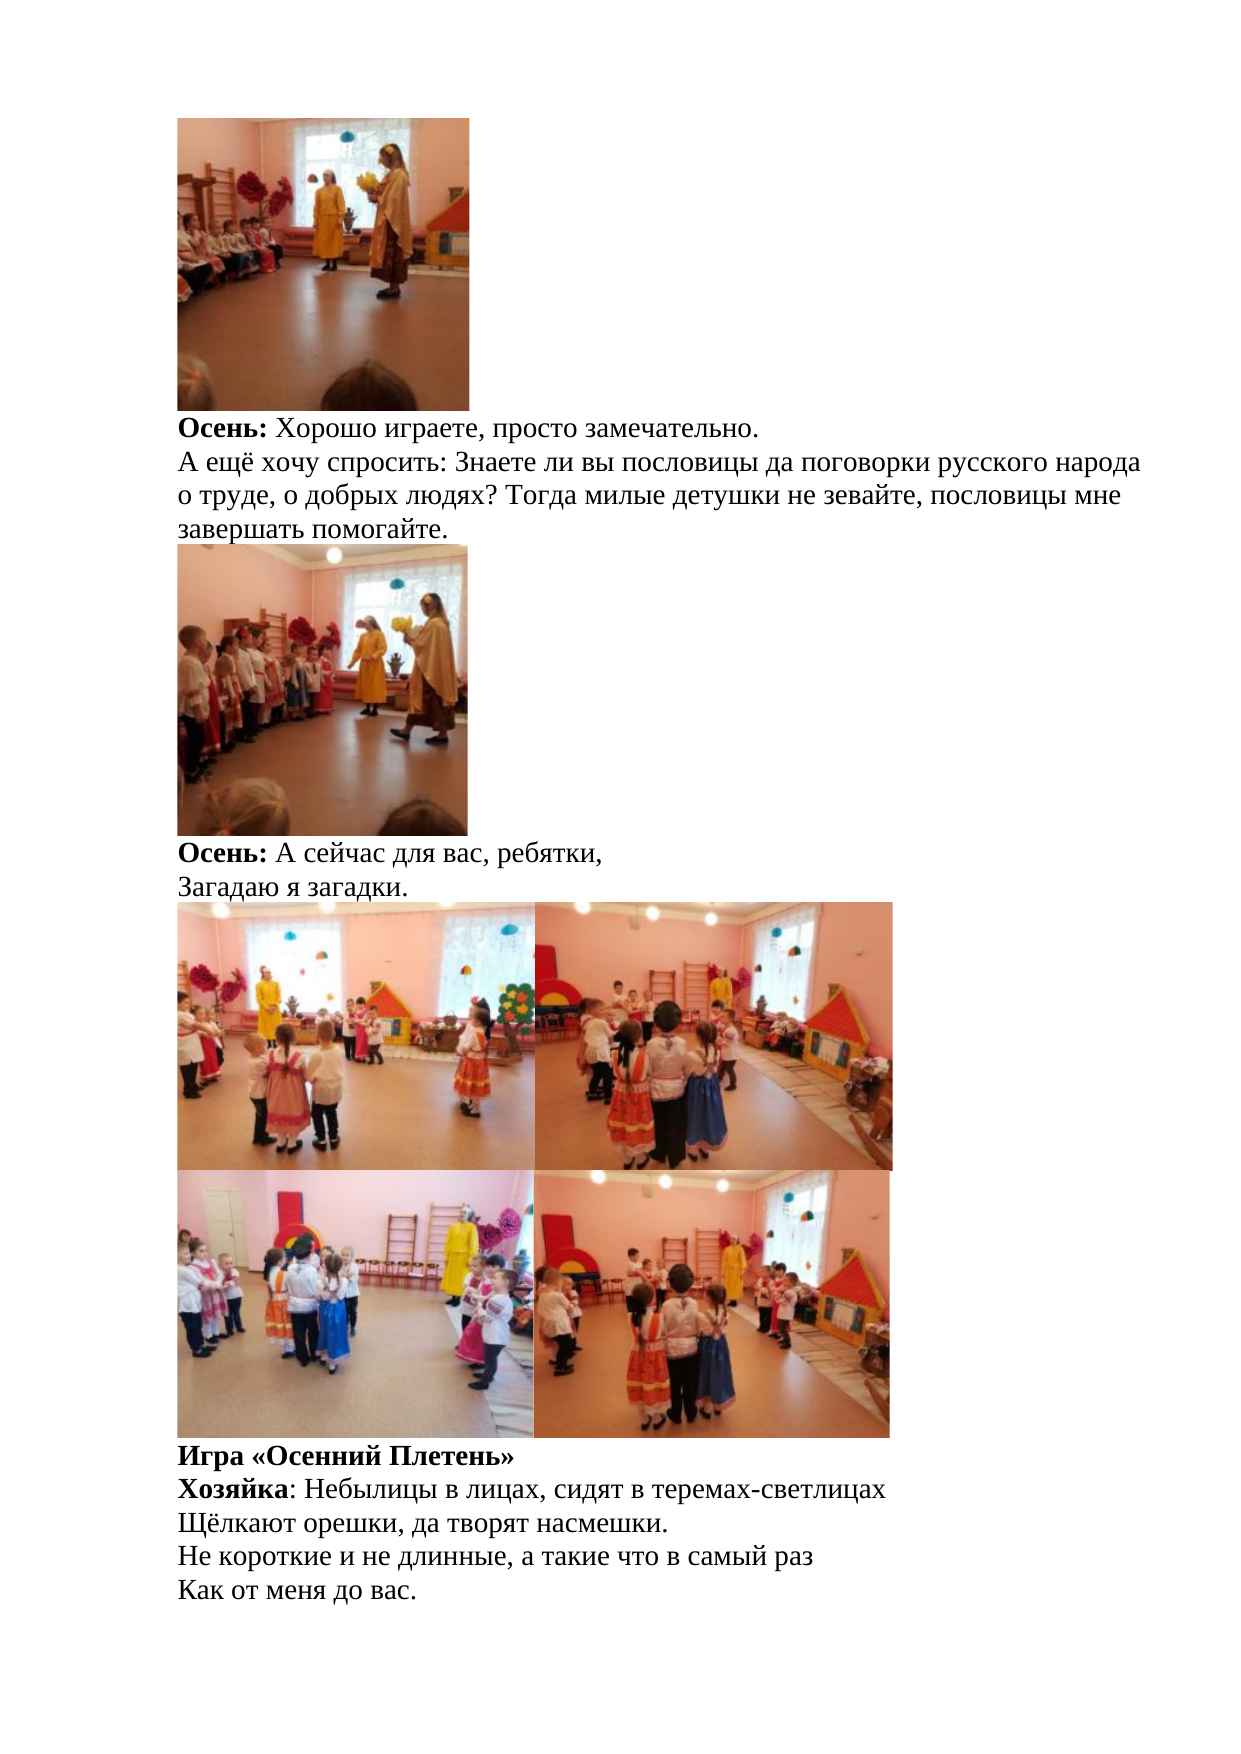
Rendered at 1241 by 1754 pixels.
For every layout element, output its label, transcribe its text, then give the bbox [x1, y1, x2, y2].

picture [177, 118, 470, 411]
text Как от меня до вас. [177, 1572, 1152, 1605]
picture [177, 902, 893, 1438]
text Не короткие и не длинные, а такие что в самый раз [177, 1538, 1152, 1572]
text Щёлкают орешки, да творят насмешки. [177, 1505, 1152, 1538]
text Осень: А сейчас для вас, ребятки, [177, 835, 1152, 869]
text Хозяйка: Небылицы в лицах, сидят в теремах-светлицах [177, 1471, 1152, 1505]
text Загадаю я загадки. [177, 869, 1152, 902]
picture [177, 544, 468, 836]
text А ещё хочу спросить: Знаете ли вы пословицы да поговорки русского народа о труде, о добрых людях? Тогда милые детушки не зевайте, пословицы мне завершать помогайте. [177, 444, 1152, 544]
text Осень: Хорошо играете, просто замечательно. [177, 410, 1152, 444]
text Игра «Осенний Плетень» [177, 1438, 1152, 1471]
